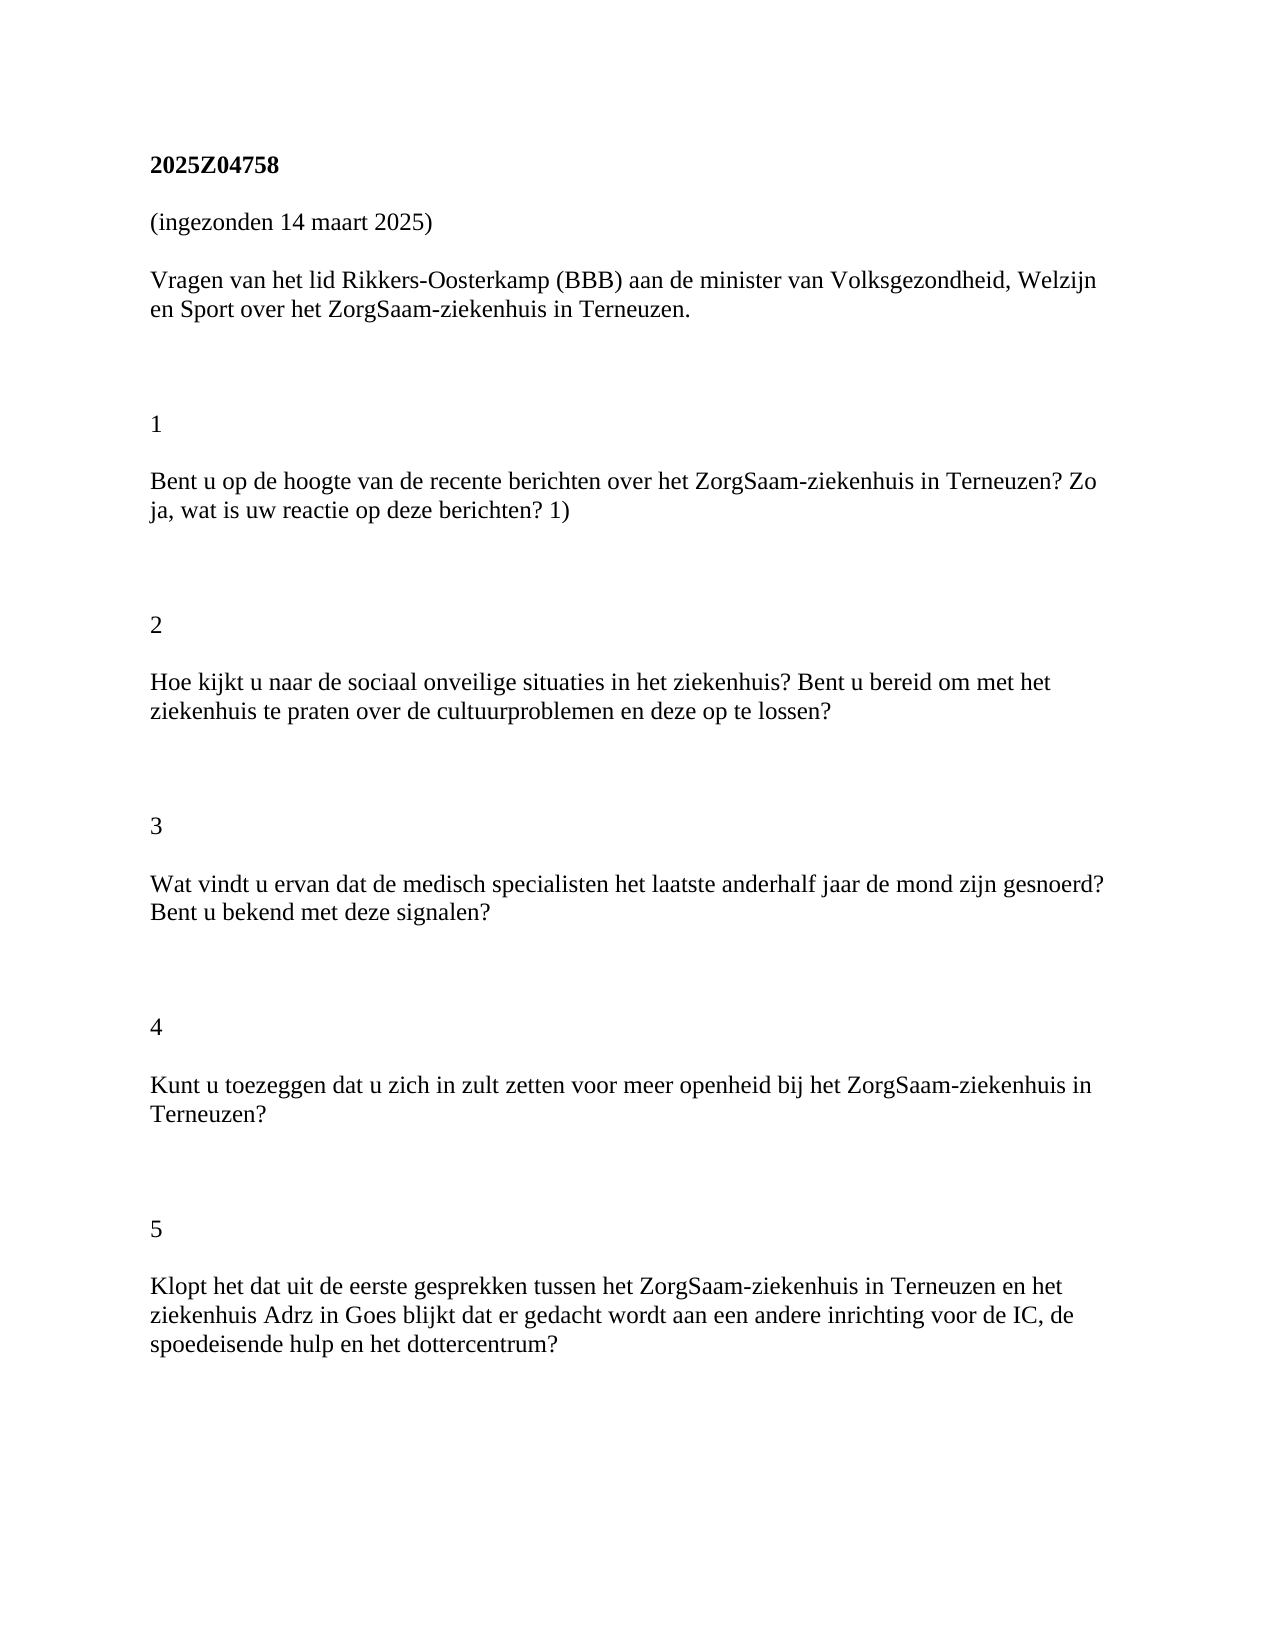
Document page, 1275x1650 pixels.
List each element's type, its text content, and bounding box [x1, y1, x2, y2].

text Wat vindt u ervan dat de medisch specialisten het laatste anderhalf jaar de mond zijn gesnoerd? Bent u bekend met deze signalen? [150, 869, 1125, 955]
text Bent u op de hoogte van de recente berichten over het ZorgSaam-ziekenhuis in Terneuzen? Zo ja, wat is uw reactie op deze berichten? 1) [150, 466, 1125, 552]
text 3 [150, 811, 1125, 869]
text Kunt u toezeggen dat u zich in zult zetten voor meer openheid bij het ZorgSaam-ziekenhuis in Terneuzen? [150, 1070, 1125, 1156]
text Klopt het dat uit de eerste gesprekken tussen het ZorgSaam-ziekenhuis in Terneuzen en het ziekenhuis Adrz in Goes blijkt dat er gedacht wordt aan een andere inrichting voor de IC, de spoedeisende hulp en het dottercentrum? [150, 1271, 1125, 1386]
text 1 [150, 409, 1125, 466]
text Vragen van het lid Rikkers-Oosterkamp (BBB) aan de minister van Volksgezondheid, Welzijn en Sport over het ZorgSaam-ziekenhuis in Terneuzen. [150, 265, 1125, 351]
text 5 [150, 1214, 1125, 1271]
text (ingezonden 14 maart 2025) [150, 207, 1125, 265]
text Hoe kijkt u naar de sociaal onveilige situaties in het ziekenhuis? Bent u bereid om met het ziekenhuis te praten over de cultuurproblemen en deze op te lossen? [150, 667, 1125, 754]
text 2025Z04758 [150, 150, 1125, 207]
text 2 [150, 610, 1125, 667]
text 4 [150, 1012, 1125, 1070]
